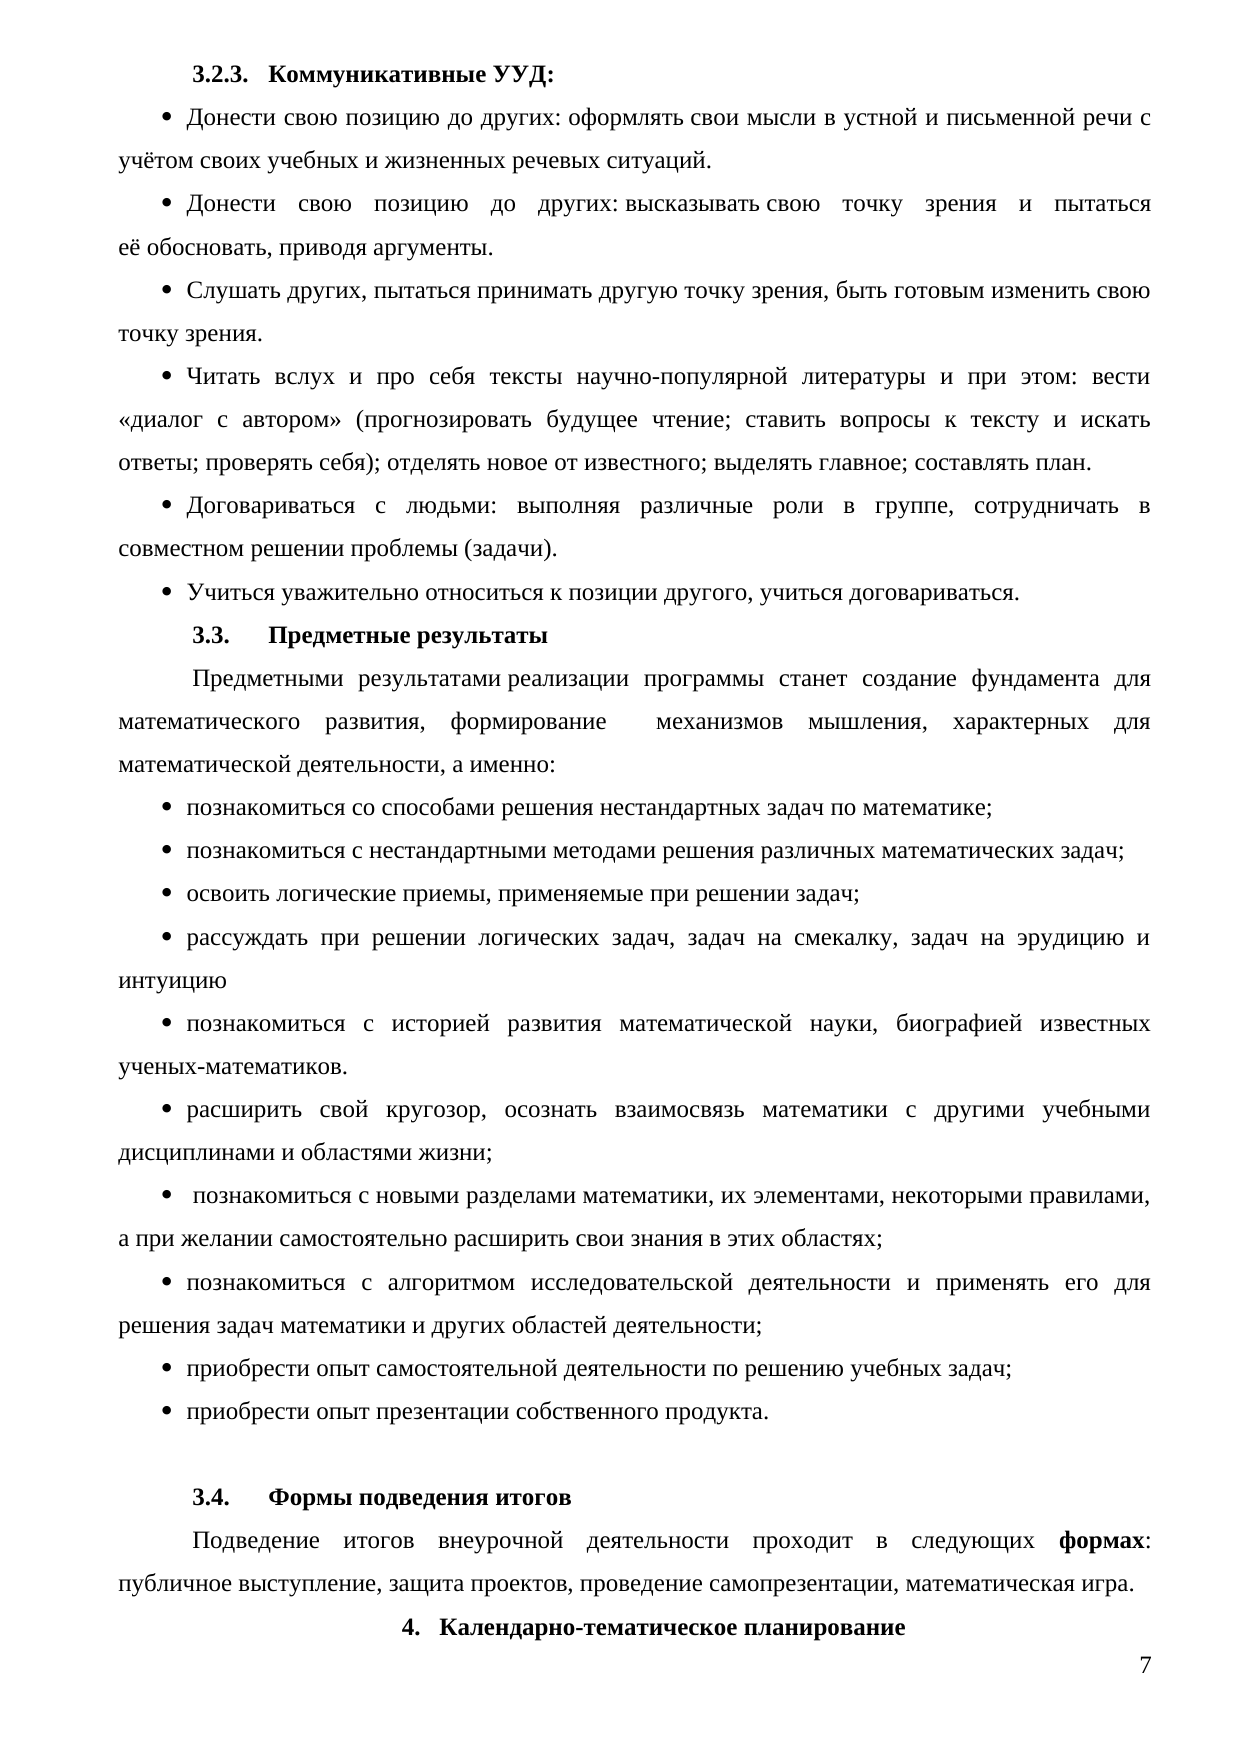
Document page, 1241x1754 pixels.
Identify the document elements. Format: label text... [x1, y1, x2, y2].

list познакомиться со способами решения нестандартных задач по математике; [118, 792, 1152, 821]
text Предметными результатами реализации программы станет создание фундамента для математического развития, формирование механизмов мышления, характерных для математической деятельности, а именно: [118, 663, 1152, 778]
list Донести свою позицию до других: высказывать свою точку зрения и пытаться её обосновать, приводя аргументы. [118, 188, 1152, 260]
list Донести свою позицию до других: оформлять свои мысли в устной и письменной речи с учётом своих учебных и жизненных речевых ситуаций. [118, 102, 1152, 174]
list Слушать других, пытаться принимать другую точку зрения, быть готовым изменить свою точку зрения. [118, 275, 1152, 347]
list познакомиться с алгоритмом исследовательской деятельности и применять его для решения задач математики и других областей деятельности; [118, 1267, 1152, 1338]
list Учиться уважительно относиться к позиции другого, учиться договариваться. [118, 577, 1152, 605]
subtitle Формы подведения итогов [118, 1482, 1152, 1511]
list приобрести опыт презентации собственного продукта. [118, 1396, 1152, 1425]
list приобрести опыт самостоятельной деятельности по решению учебных задач; [118, 1353, 1152, 1382]
list Читать вслух и про себя тексты научно-популярной литературы и при этом: вести «диалог с автором» (прогнозировать будущее чтение; ставить вопросы к тексту и искать ответы; проверять себя); отделять новое от известного; выделять главное; составлять план. [118, 361, 1152, 476]
list Коммуникативные УУД: [118, 59, 1152, 88]
list Договариваться с людьми: выполняя различные роли в группе, сотрудничать в совместном решении проблемы (задачи). [118, 490, 1152, 562]
list освоить логические приемы, применяемые при решении задач; [118, 878, 1152, 907]
list познакомиться с нестандартными методами решения различных математических задач; [118, 835, 1152, 864]
list расширить свой кругозор, осознать взаимосвязь математики с другими учебными дисциплинами и областями жизни; [118, 1094, 1152, 1166]
subtitle Предметные результаты [118, 620, 1152, 648]
subtitle Календарно-тематическое планирование [156, 1612, 1152, 1640]
list познакомиться с историей развития математической науки, биографией известных ученых-математиков. [118, 1008, 1152, 1080]
list рассуждать при решении логических задач, задач на смекалку, задач на эрудицию и интуицию [118, 922, 1152, 993]
text Подведение итогов внеурочной деятельности проходит в следующих формах: публичное выступление, защита проектов, проведение самопрезентации, математическая игра. [118, 1525, 1152, 1597]
list познакомиться с новыми разделами математики, их элементами, некоторыми правилами, а при желании самостоятельно расширить свои знания в этих областях; [118, 1180, 1152, 1252]
